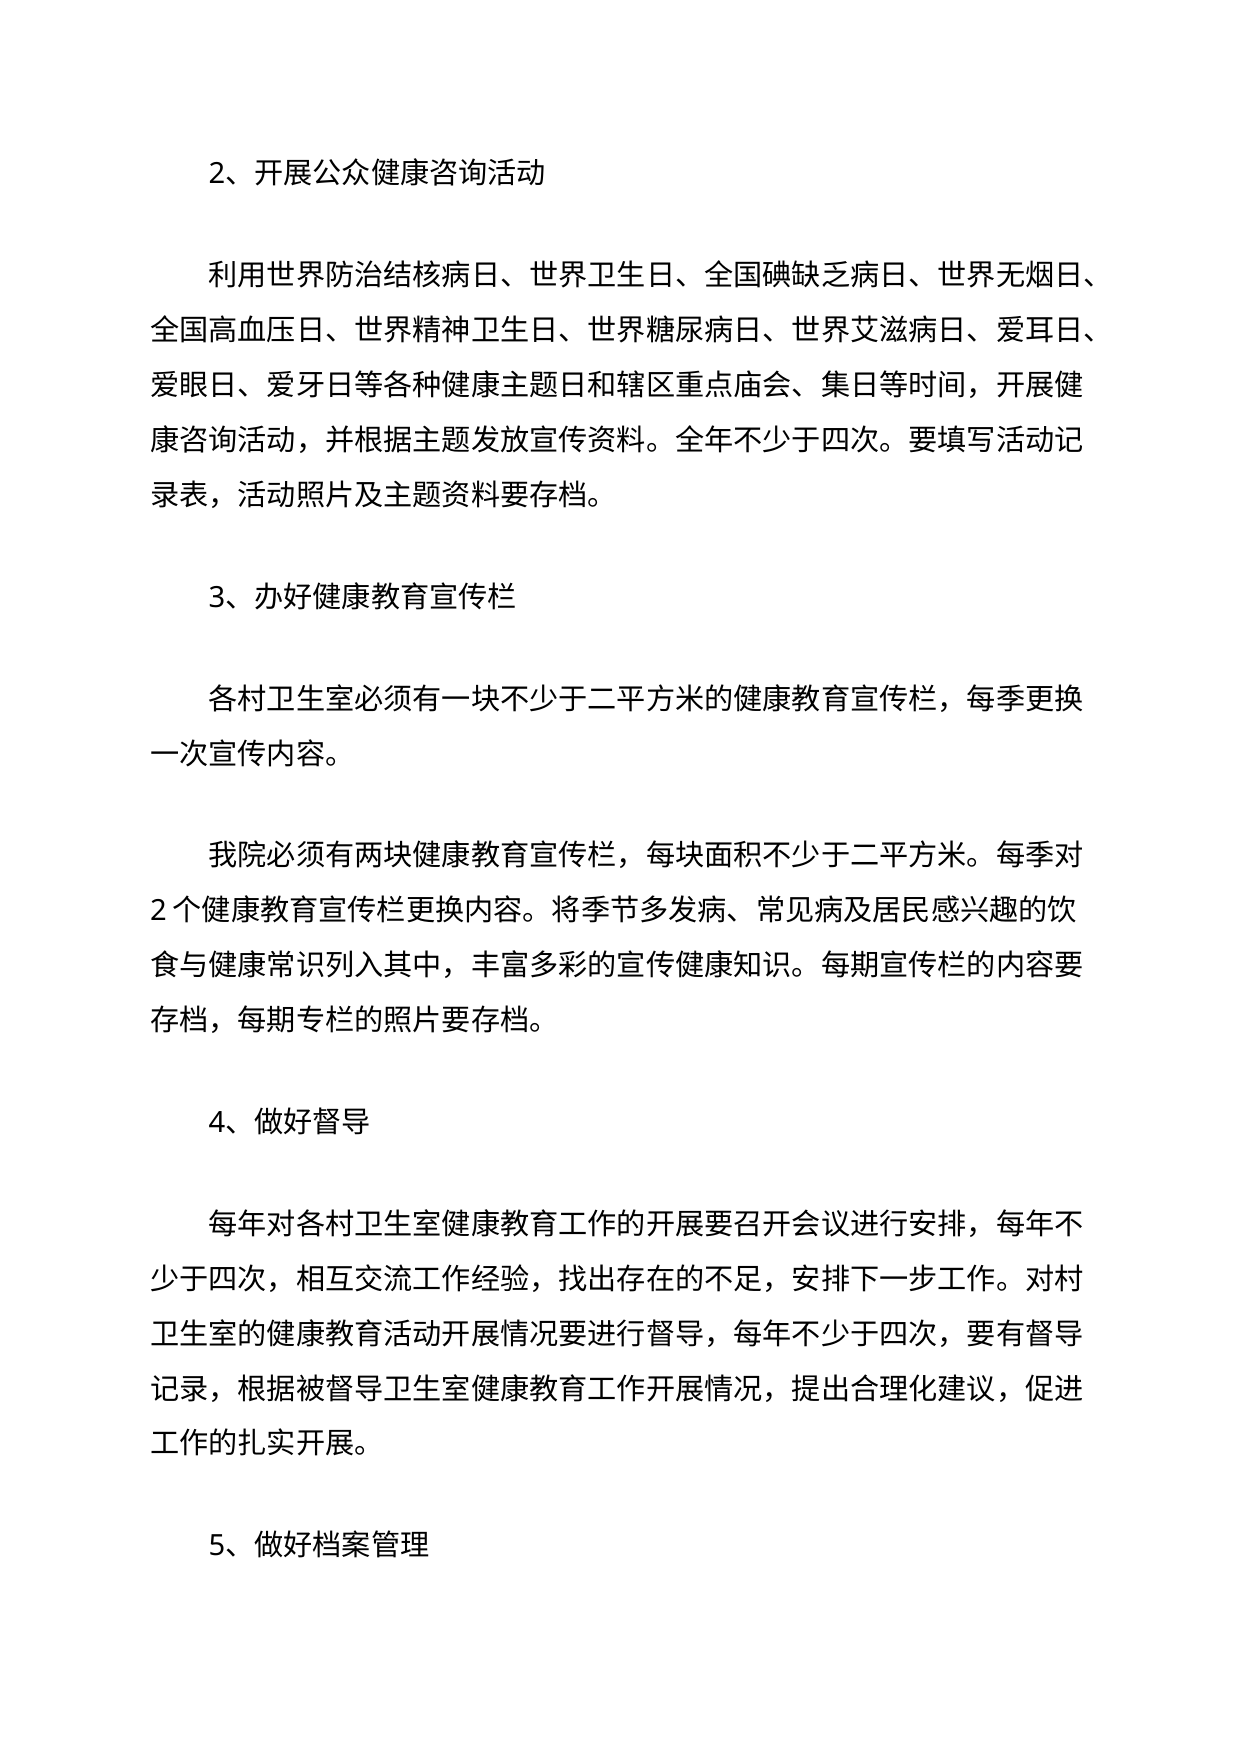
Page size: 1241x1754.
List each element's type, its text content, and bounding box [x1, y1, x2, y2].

text 利用世界防治结核病日、世界卫生日、全国碘缺乏病日、世界无烟日、全国高血压日、世界精神卫生日、世界糖尿病日、世界艾滋病日、爱耳日、爱眼日、爱牙日等各种健康主题日和辖区重点庙会、集日等时间，开展健康咨询活动，并根据主题发放宣传资料。全年不少于四次。要填写活动记录表，活动照片及主题资料要存档。 [150, 252, 1090, 514]
text 5、做好档案管理 [150, 1522, 1090, 1564]
text 每年对各村卫生室健康教育工作的开展要召开会议进行安排，每年不少于四次，相互交流工作经验，找出存在的不足，安排下一步工作。对村卫生室的健康教育活动开展情况要进行督导，每年不少于四次，要有督导记录，根据被督导卫生室健康教育工作开展情况，提出合理化建议，促进工作的扎实开展。 [150, 1201, 1090, 1462]
text 3、办好健康教育宣传栏 [150, 573, 1090, 616]
text 我院必须有两块健康教育宣传栏，每块面积不少于二平方米。每季对2个健康教育宣传栏更换内容。将季节多发病、常见病及居民感兴趣的饮食与健康常识列入其中，丰富多彩的宣传健康知识。每期宣传栏的内容要存档，每期专栏的照片要存档。 [150, 832, 1090, 1039]
text 各村卫生室必须有一块不少于二平方米的健康教育宣传栏，每季更换一次宣传内容。 [150, 675, 1090, 772]
text 2、开展公众健康咨询活动 [150, 150, 1090, 192]
text 4、做好督导 [150, 1098, 1090, 1141]
